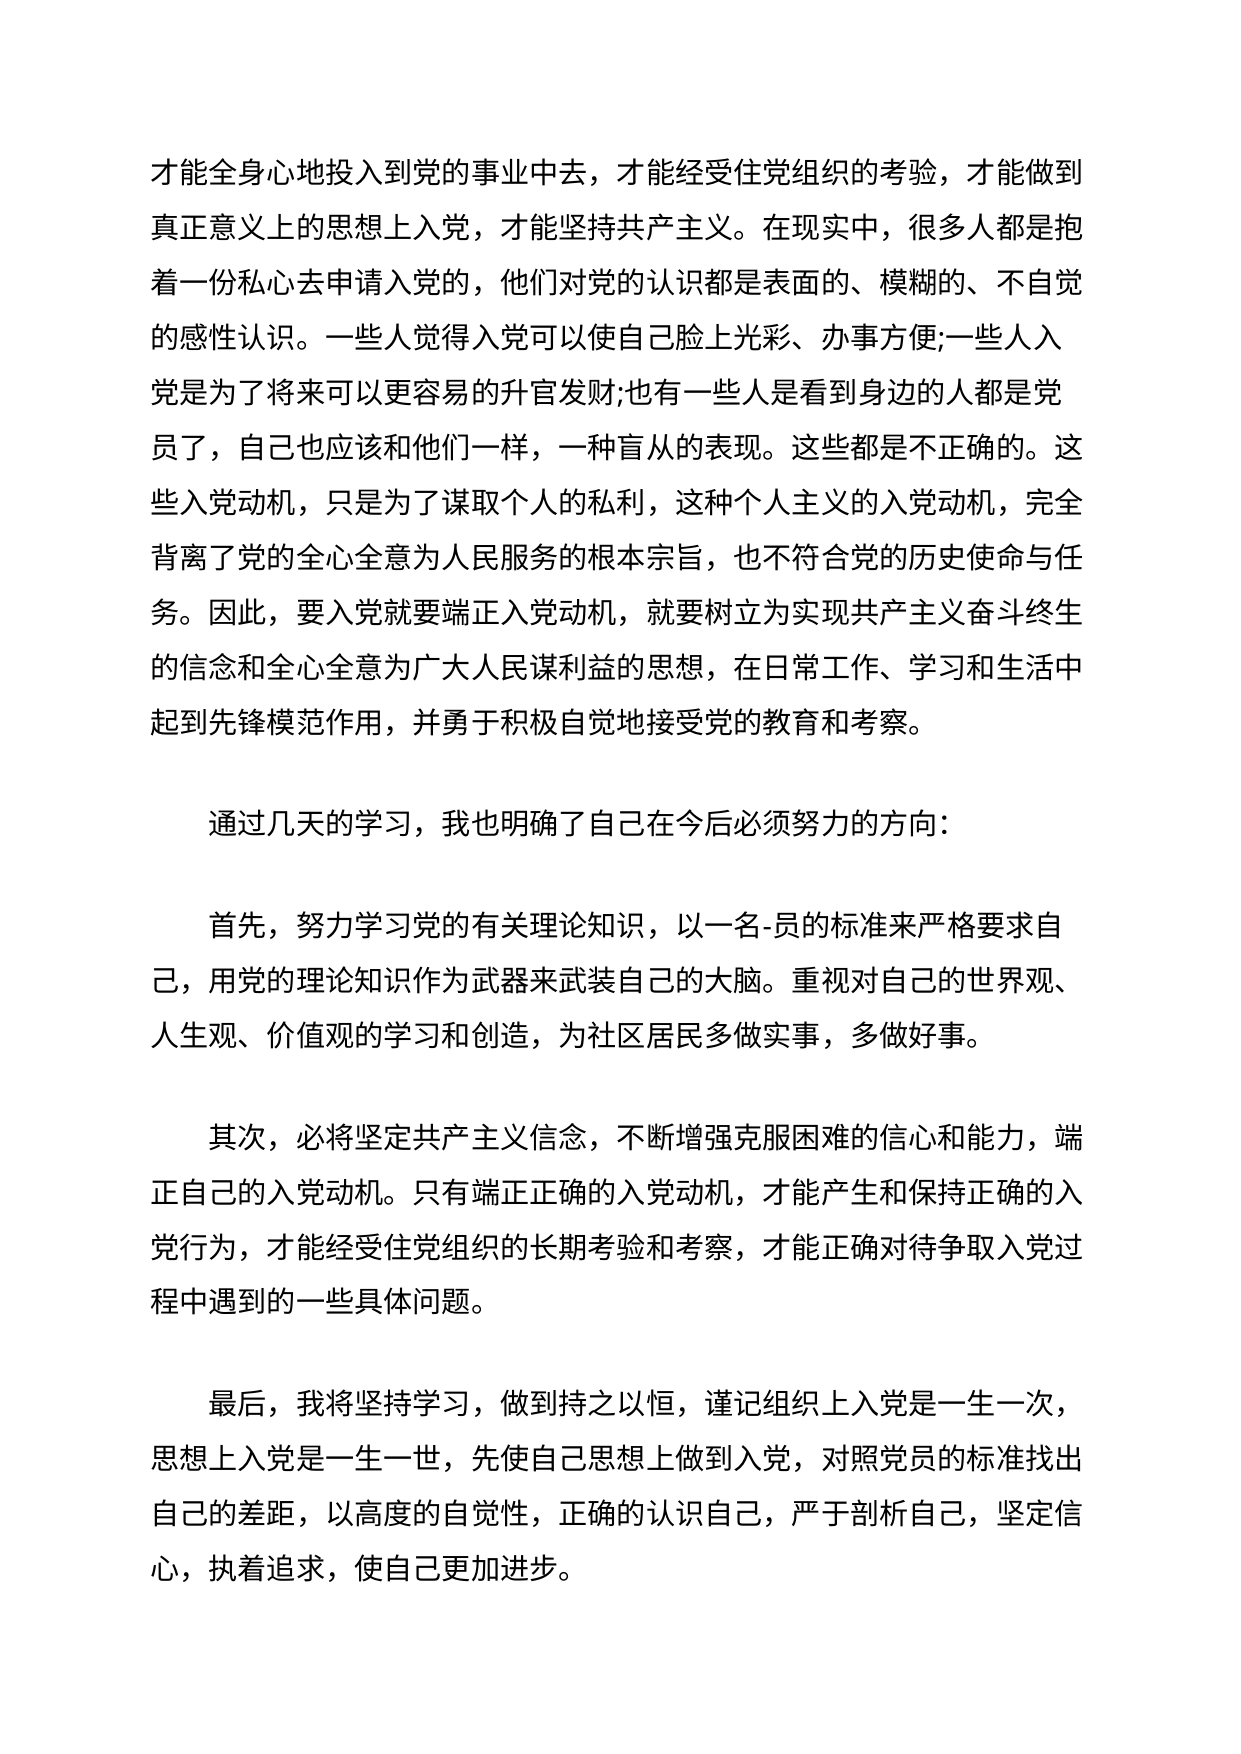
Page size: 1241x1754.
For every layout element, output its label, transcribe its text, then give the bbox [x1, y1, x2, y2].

text 通过几天的学习，我也明确了自己在今后必须努力的方向： [150, 801, 1090, 843]
text 最后，我将坚持学习，做到持之以恒，谨记组织上入党是一生一次，思想上入党是一生一世，先使自己思想上做到入党，对照党员的标准找出自己的差距，以高度的自觉性，正确的认识自己，严于剖析自己，坚定信心，执着追求，使自己更加进步。 [150, 1381, 1090, 1588]
text 其次，必将坚定共产主义信念，不断增强克服困难的信心和能力，端正自己的入党动机。只有端正正确的入党动机，才能产生和保持正确的入党行为，才能经受住党组织的长期考验和考察，才能正确对待争取入党过程中遇到的一些具体问题。 [150, 1114, 1090, 1321]
text 首先，努力学习党的有关理论知识，以一名-员的标准来严格要求自己，用党的理论知识作为武器来武装自己的大脑。重视对自己的世界观、人生观、价值观的学习和创造，为社区居民多做实事，多做好事。 [150, 903, 1090, 1055]
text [150, 150, 1090, 741]
